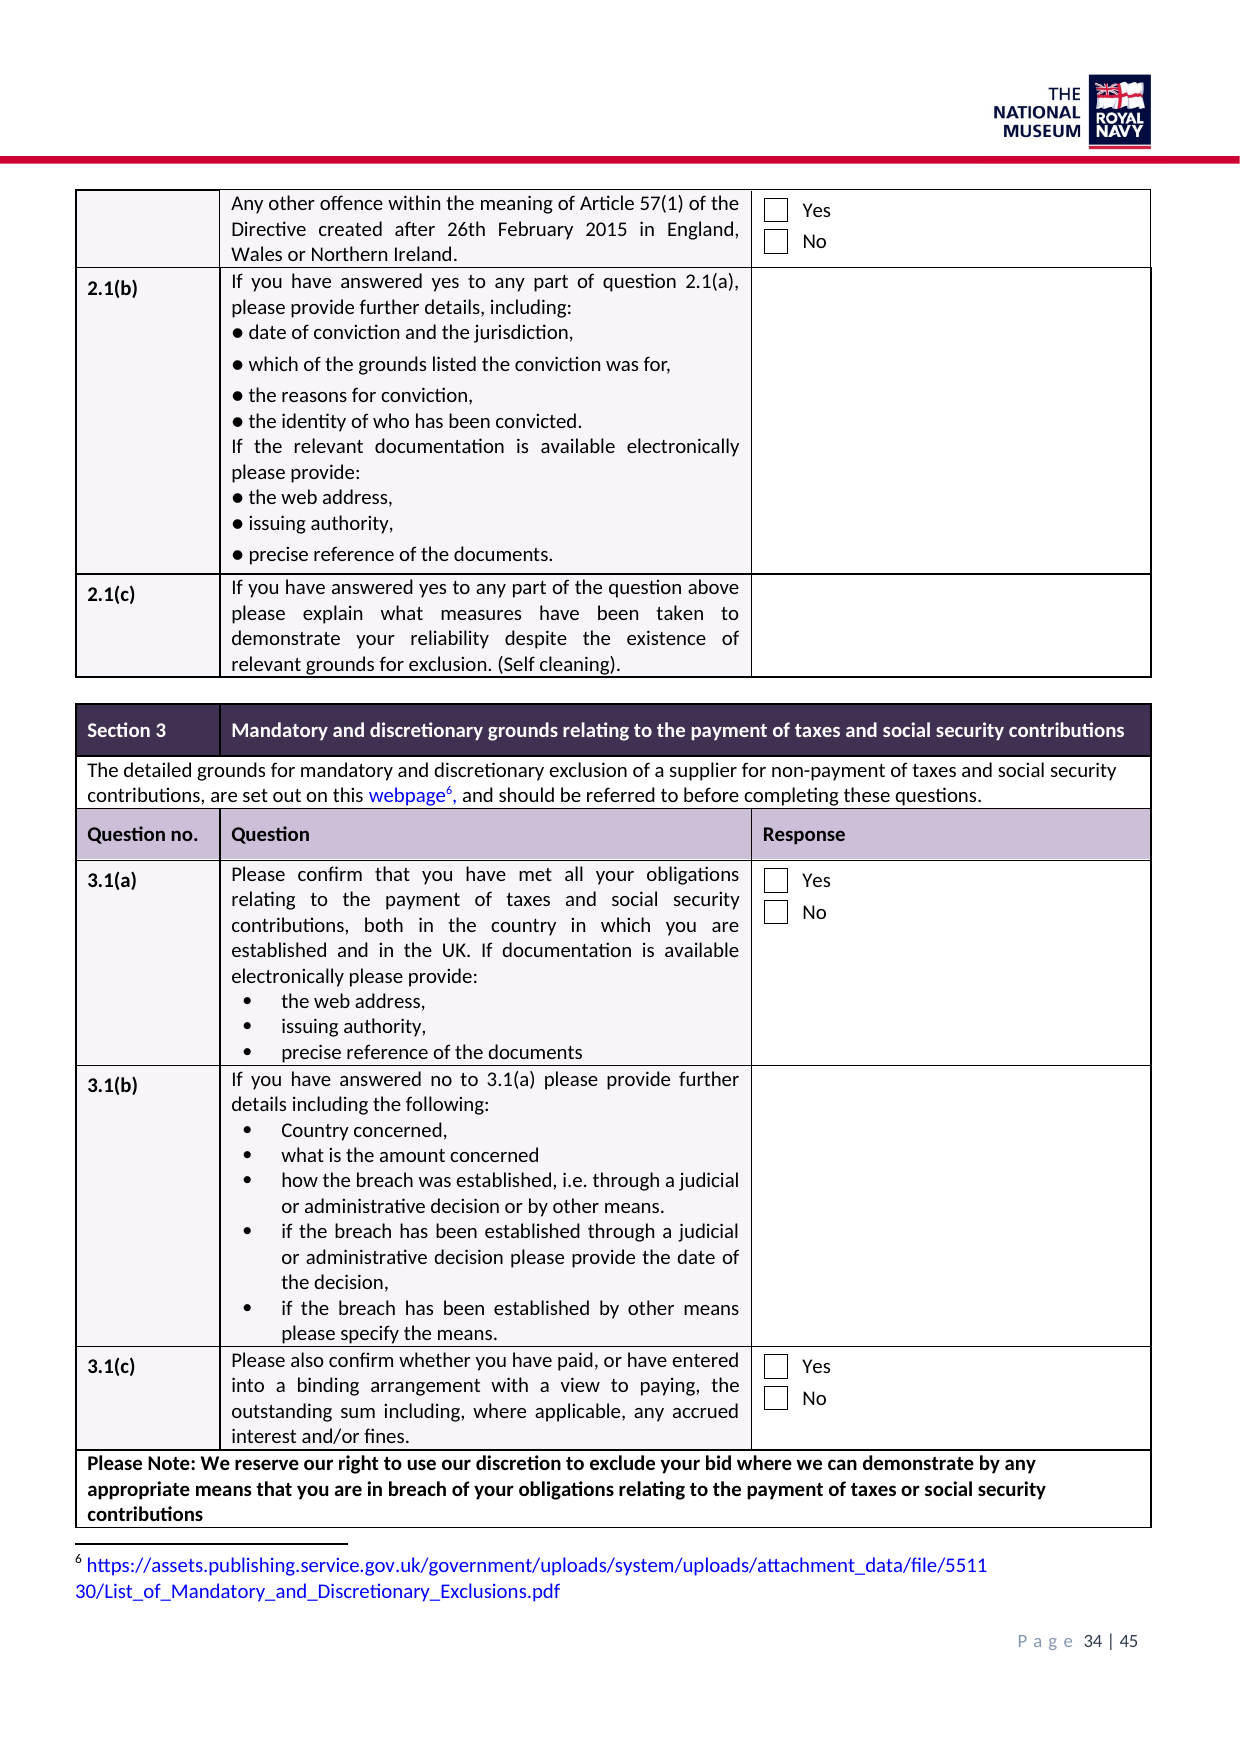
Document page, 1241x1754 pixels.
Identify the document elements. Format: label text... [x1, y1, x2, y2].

table_cell 3.1(a) [77, 861, 219, 1064]
table_cell 2.1(b) [77, 268, 219, 573]
table_header Mandatory and discretionary grounds relating to the payment of taxes and social security contributions [221, 705, 1150, 755]
table_cell Any other offence within the meaning of Article 57(1) of the Directive created after 26th February 2015 in England, Wales or Northern Ireland. [220, 190, 751, 267]
table_cell Response [752, 809, 1150, 859]
table_cell Yes No [752, 861, 1150, 1064]
table_cell 3.1(b) [77, 1066, 219, 1346]
table_cell [752, 1066, 1150, 1346]
table_cell 3.1(c) [77, 1347, 219, 1449]
table_cell If you have answered no to 3.1(a) please provide further details including the following: Country concerned, what is the amount concerned how the breach was established, i.e. through a judicial or administrative decision or by other means. if the breach has been established through a judicial or administrative decision please provide the date of the decision, if the breach has been established by other means please specify the means. [221, 1066, 751, 1346]
table_cell Yes No [752, 190, 1150, 267]
table_cell [752, 268, 1150, 573]
table_cell Question no. [77, 809, 219, 859]
table_cell If you have answered yes to any part of question 2.1(a), please provide further details, including: ● date of conviction and the jurisdiction, ● which of the grounds listed the conviction was for, ● the reasons for conviction, ● the identity of who has been convicted. If the relevant documentation is available electronically please provide: ● the web address, ● issuing authority, ● precise reference of the documents. [221, 268, 751, 573]
table_cell Question [221, 809, 751, 859]
table_cell Please Note: We reserve our right to use our discretion to exclude your bid where we can demonstrate by any appropriate means that you are in breach of your obligations relating to the payment of taxes or social security contributions [77, 1451, 1150, 1527]
table_header Section 3 [77, 705, 219, 755]
table_cell [752, 575, 1150, 676]
table_cell Please also confirm whether you have paid, or have entered into a binding arrangement with a view to paying, the outstanding sum including, where applicable, any accrued interest and/or fines. [221, 1347, 751, 1449]
table_cell If you have answered yes to any part of the question above please explain what measures have been taken to demonstrate your reliability despite the existence of relevant grounds for exclusion. (Self cleaning). [221, 575, 751, 676]
table_cell Please confirm that you have met all your obligations relating to the payment of taxes and social security contributions, both in the country in which you are established and in the UK. If documentation is available electronically please provide: the web address, issuing authority, precise reference of the documents [221, 861, 751, 1064]
table_cell 2.1(c) [77, 575, 219, 676]
table_cell The detailed grounds for mandatory and discretionary exclusion of a supplier for non-payment of taxes and social security contributions, are set out on this webpage, and should be referred to before completing these questions. [77, 757, 1150, 808]
table_cell Yes No [752, 1347, 1150, 1449]
picture [982, 59, 1166, 156]
